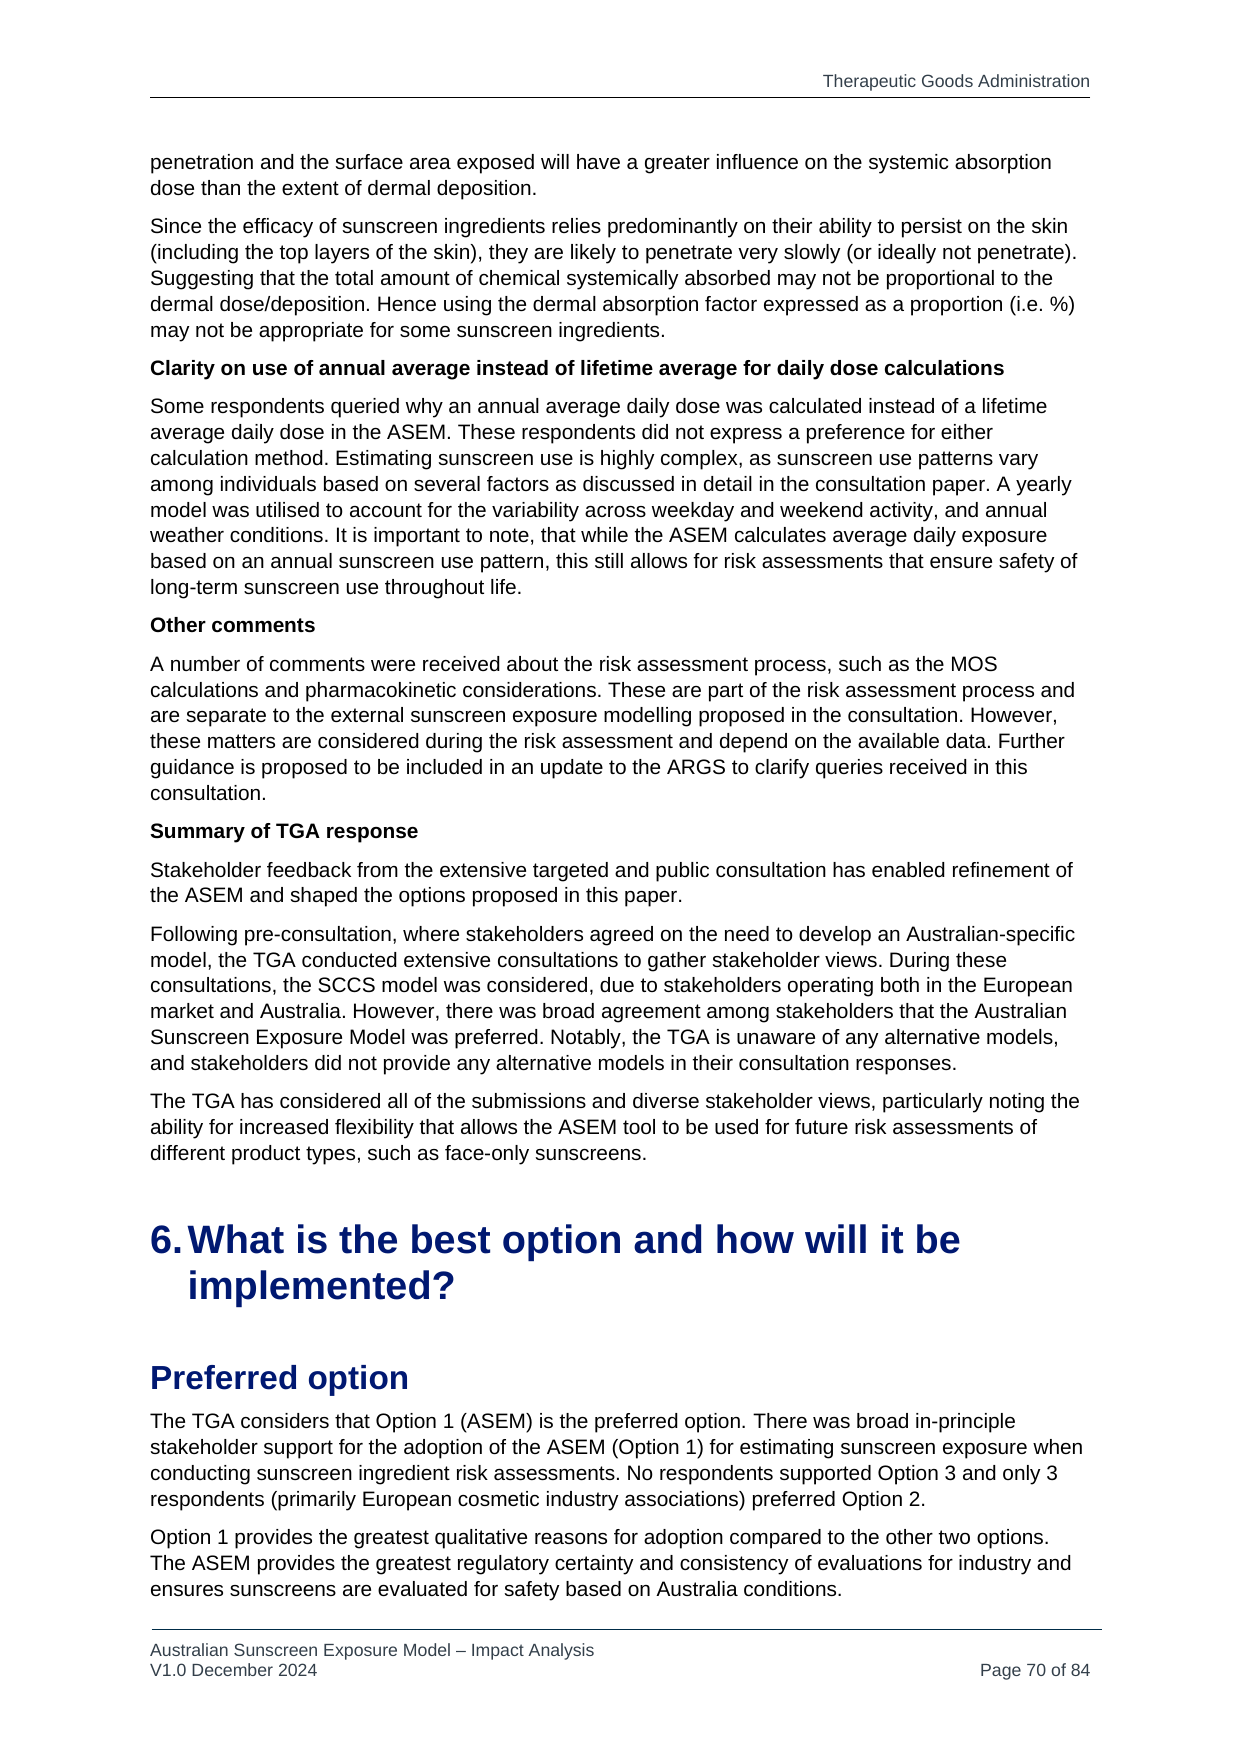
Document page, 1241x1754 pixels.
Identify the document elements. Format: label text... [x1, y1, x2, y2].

subtitle What is the best option and how will it be implemented? [150, 1217, 1090, 1308]
subtitle Preferred option [150, 1358, 1090, 1396]
text Since the efficacy of sunscreen ingredients relies predominantly on their ability to persist on the skin (including the top layers of the skin), they are likely to penetrate very slowly (or ideally not penetrate). Suggesting that the total amount of chemical systemically absorbed may not be proportional to the dermal dose/deposition. Hence using the dermal absorption factor expressed as a proportion (i.e. %) may not be appropriate for some sunscreen ingredients. [150, 214, 1090, 341]
text Summary of TGA response [150, 819, 1090, 843]
text Some respondents queried why an annual average daily dose was calculated instead of a lifetime average daily dose in the ASEM. These respondents did not express a preference for either calculation method. Estimating sunscreen use is highly complex, as sunscreen use patterns vary among individuals based on several factors as discussed in detail in the consultation paper. A yearly model was utilised to account for the variability across weekday and weekend activity, and annual weather conditions. It is important to note, that while the ASEM calculates average daily exposure based on an annual sunscreen use pattern, this still allows for risk assessments that ensure safety of long-term sunscreen use throughout life. [150, 394, 1090, 599]
text The TGA has considered all of the submissions and diverse stakeholder views, particularly noting the ability for increased flexibility that allows the ASEM tool to be used for future risk assessments of different product types, such as face-only sunscreens. [150, 1089, 1090, 1165]
text Other comments [150, 613, 1090, 637]
text A number of comments were received about the risk assessment process, such as the MOS calculations and pharmacokinetic considerations. These are part of the risk assessment process and are separate to the external sunscreen exposure modelling proposed in the consultation. However, these matters are considered during the risk assessment and depend on the available data. Further guidance is proposed to be included in an update to the ARGS to clarify queries received in this consultation. [150, 652, 1090, 805]
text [150, 150, 1090, 200]
text Option 1 provides the greatest qualitative reasons for adoption compared to the other two options. The ASEM provides the greatest regulatory certainty and consistency of evaluations for industry and ensures sunscreens are evaluated for safety based on Australia conditions. [150, 1525, 1090, 1600]
text The TGA considers that Option 1 (ASEM) is the preferred option. There was broad in-principle stakeholder support for the adoption of the ASEM (Option 1) for estimating sunscreen exposure when conducting sunscreen ingredient risk assessments. No respondents supported Option 3 and only 3 respondents (primarily European cosmetic industry associations) preferred Option 2. [150, 1409, 1090, 1510]
text Clarity on use of annual average instead of lifetime average for daily dose calculations [150, 356, 1090, 380]
text Stakeholder feedback from the extensive targeted and public consultation has enabled refinement of the ASEM and shaped the options proposed in this paper. [150, 857, 1090, 907]
text Following pre-consultation, where stakeholders agreed on the need to develop an Australian-specific model, the TGA conducted extensive consultations to gather stakeholder views. During these consultations, the SCCS model was considered, due to stakeholders operating both in the European market and Australia. However, there was broad agreement among stakeholders that the Australian Sunscreen Exposure Model was preferred. Notably, the TGA is unaware of any alternative models, and stakeholders did not provide any alternative models in their consultation responses. [150, 922, 1090, 1075]
